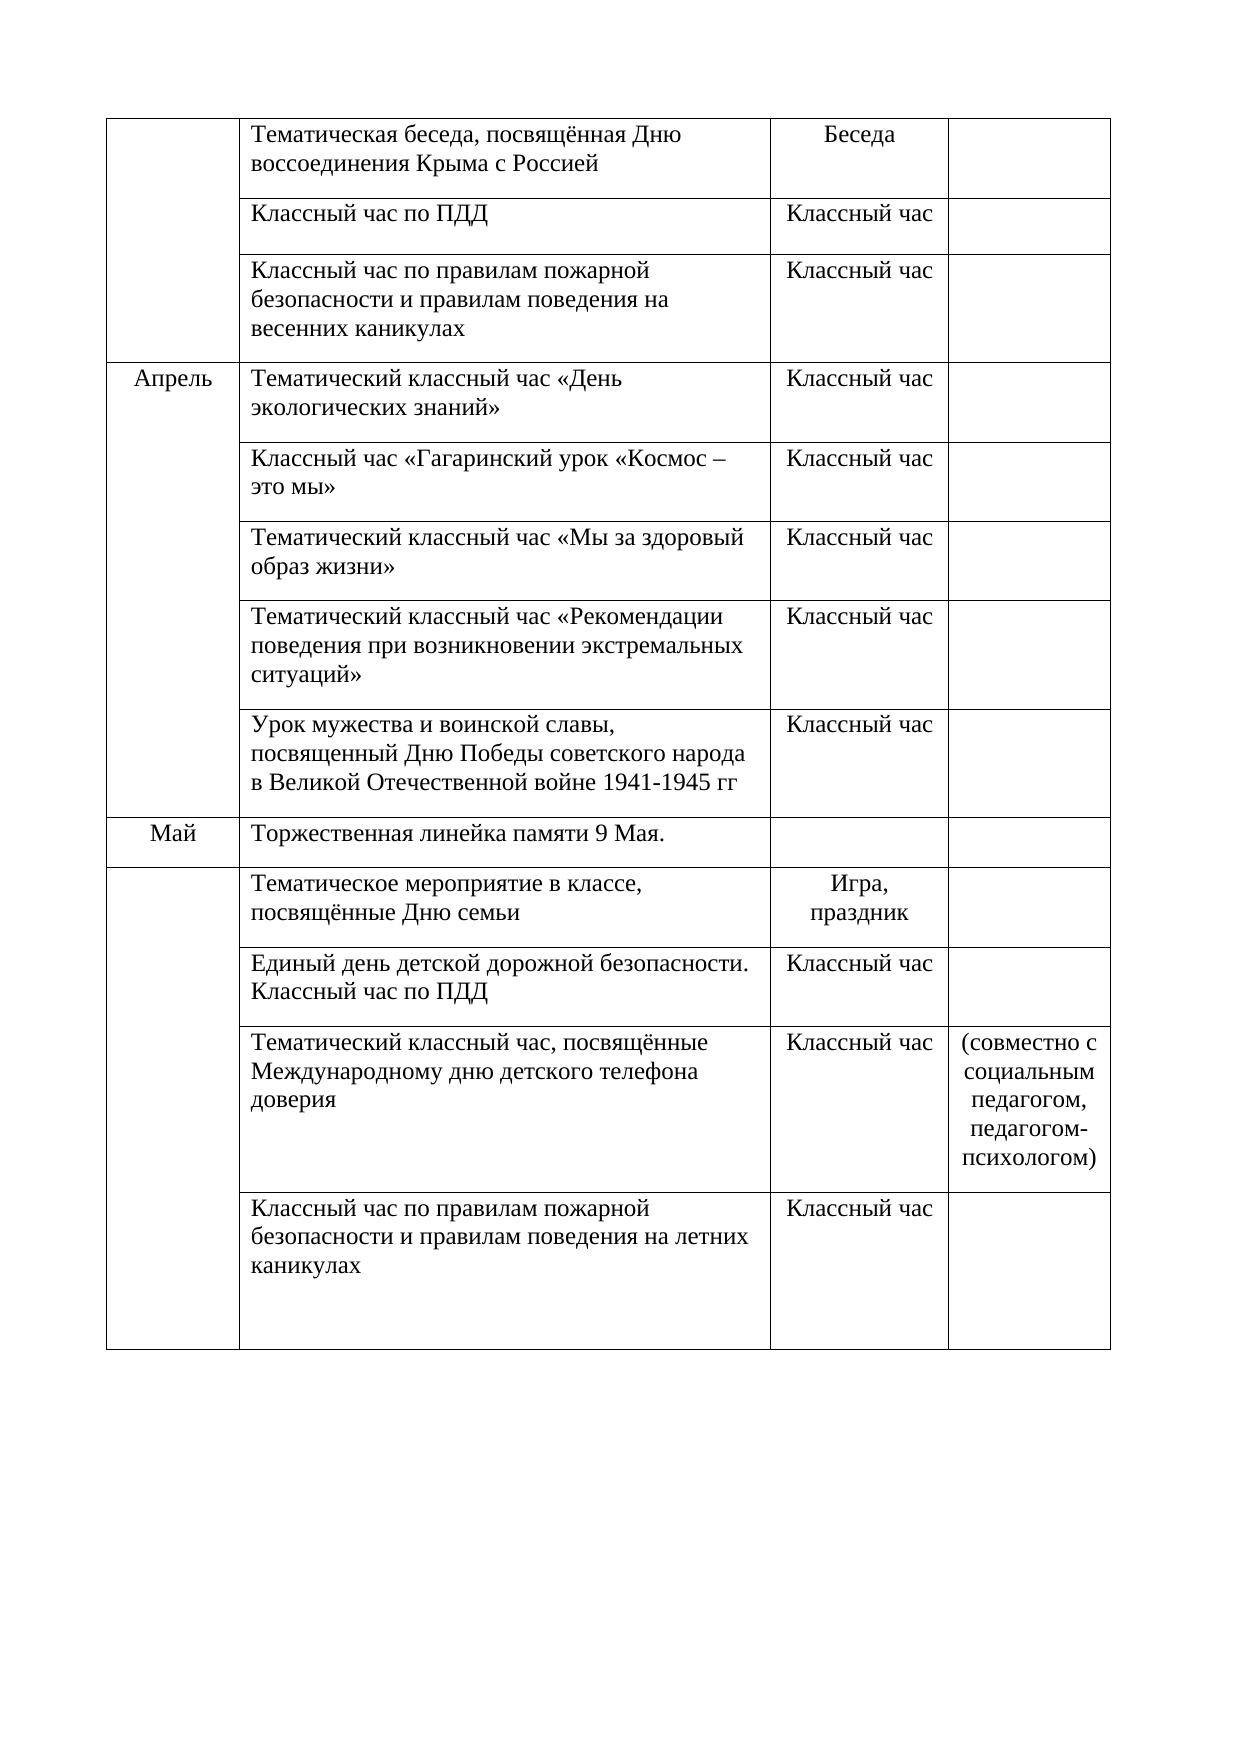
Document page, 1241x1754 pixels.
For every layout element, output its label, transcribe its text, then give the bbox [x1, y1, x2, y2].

table_cell Классный час [771, 948, 948, 1026]
table_cell [107, 119, 239, 362]
table_cell Классный час по правилам пожарной безопасности и правилам поведения на летних каникулах [240, 1193, 770, 1349]
table_cell Классный час [771, 1193, 948, 1349]
table_cell Классный час [771, 601, 948, 708]
table_cell Тематический классный час «День экологических знаний» [240, 363, 770, 442]
table_cell [949, 868, 1110, 947]
table_cell [949, 1193, 1110, 1349]
table_cell Классный час по ПДД [240, 199, 770, 254]
table_cell Классный час «Гагаринский урок «Космос – это мы» [240, 443, 770, 521]
table_cell Тематическое мероприятие в классе, посвящённые Дню семьи [240, 868, 770, 947]
table_cell [949, 522, 1110, 600]
table_cell [949, 199, 1110, 254]
table_cell Апрель [107, 363, 239, 817]
table_cell Классный час по правилам пожарной безопасности и правилам поведения на весенних каникулах [240, 255, 770, 362]
table_cell [949, 948, 1110, 1026]
table_cell [771, 818, 948, 867]
table_cell Май [107, 818, 239, 867]
table_cell Тематический классный час «Рекомендации поведения при возникновении экстремальных ситуаций» [240, 601, 770, 708]
table_cell [949, 443, 1110, 521]
table_cell Тематический классный час «Мы за здоровый образ жизни» [240, 522, 770, 600]
table_cell Классный час [771, 363, 948, 442]
table_cell Тематический классный час, посвящённые Международному дню детского телефона доверия [240, 1027, 770, 1192]
table_cell Классный час [771, 199, 948, 254]
table_cell Классный час [771, 522, 948, 600]
table_cell [949, 119, 1110, 197]
table_cell Урок мужества и воинской славы, посвященный Дню Победы советского народа в Великой Отечественной войне 1941-1945 гг [240, 710, 770, 817]
table_cell [949, 601, 1110, 708]
table_cell [107, 868, 239, 1349]
table_cell Классный час [771, 443, 948, 521]
table_cell Классный час [771, 255, 948, 362]
table_cell [949, 818, 1110, 867]
table_cell [949, 710, 1110, 817]
table_cell [949, 255, 1110, 362]
table_cell Единый день детской дорожной безопасности. Классный час по ПДД [240, 948, 770, 1026]
table_cell (совместно с социальным педагогом, педагогом-психологом) [949, 1027, 1110, 1192]
table_cell Классный час [771, 1027, 948, 1192]
table_cell Игра, праздник [771, 868, 948, 947]
table_cell [949, 363, 1110, 442]
table_cell Торжественная линейка памяти 9 Мая. [240, 818, 770, 867]
table_cell Тематическая беседа, посвящённая Дню воссоединения Крыма с Россией [240, 119, 770, 197]
table_cell Беседа [771, 119, 948, 197]
table_cell Классный час [771, 710, 948, 817]
